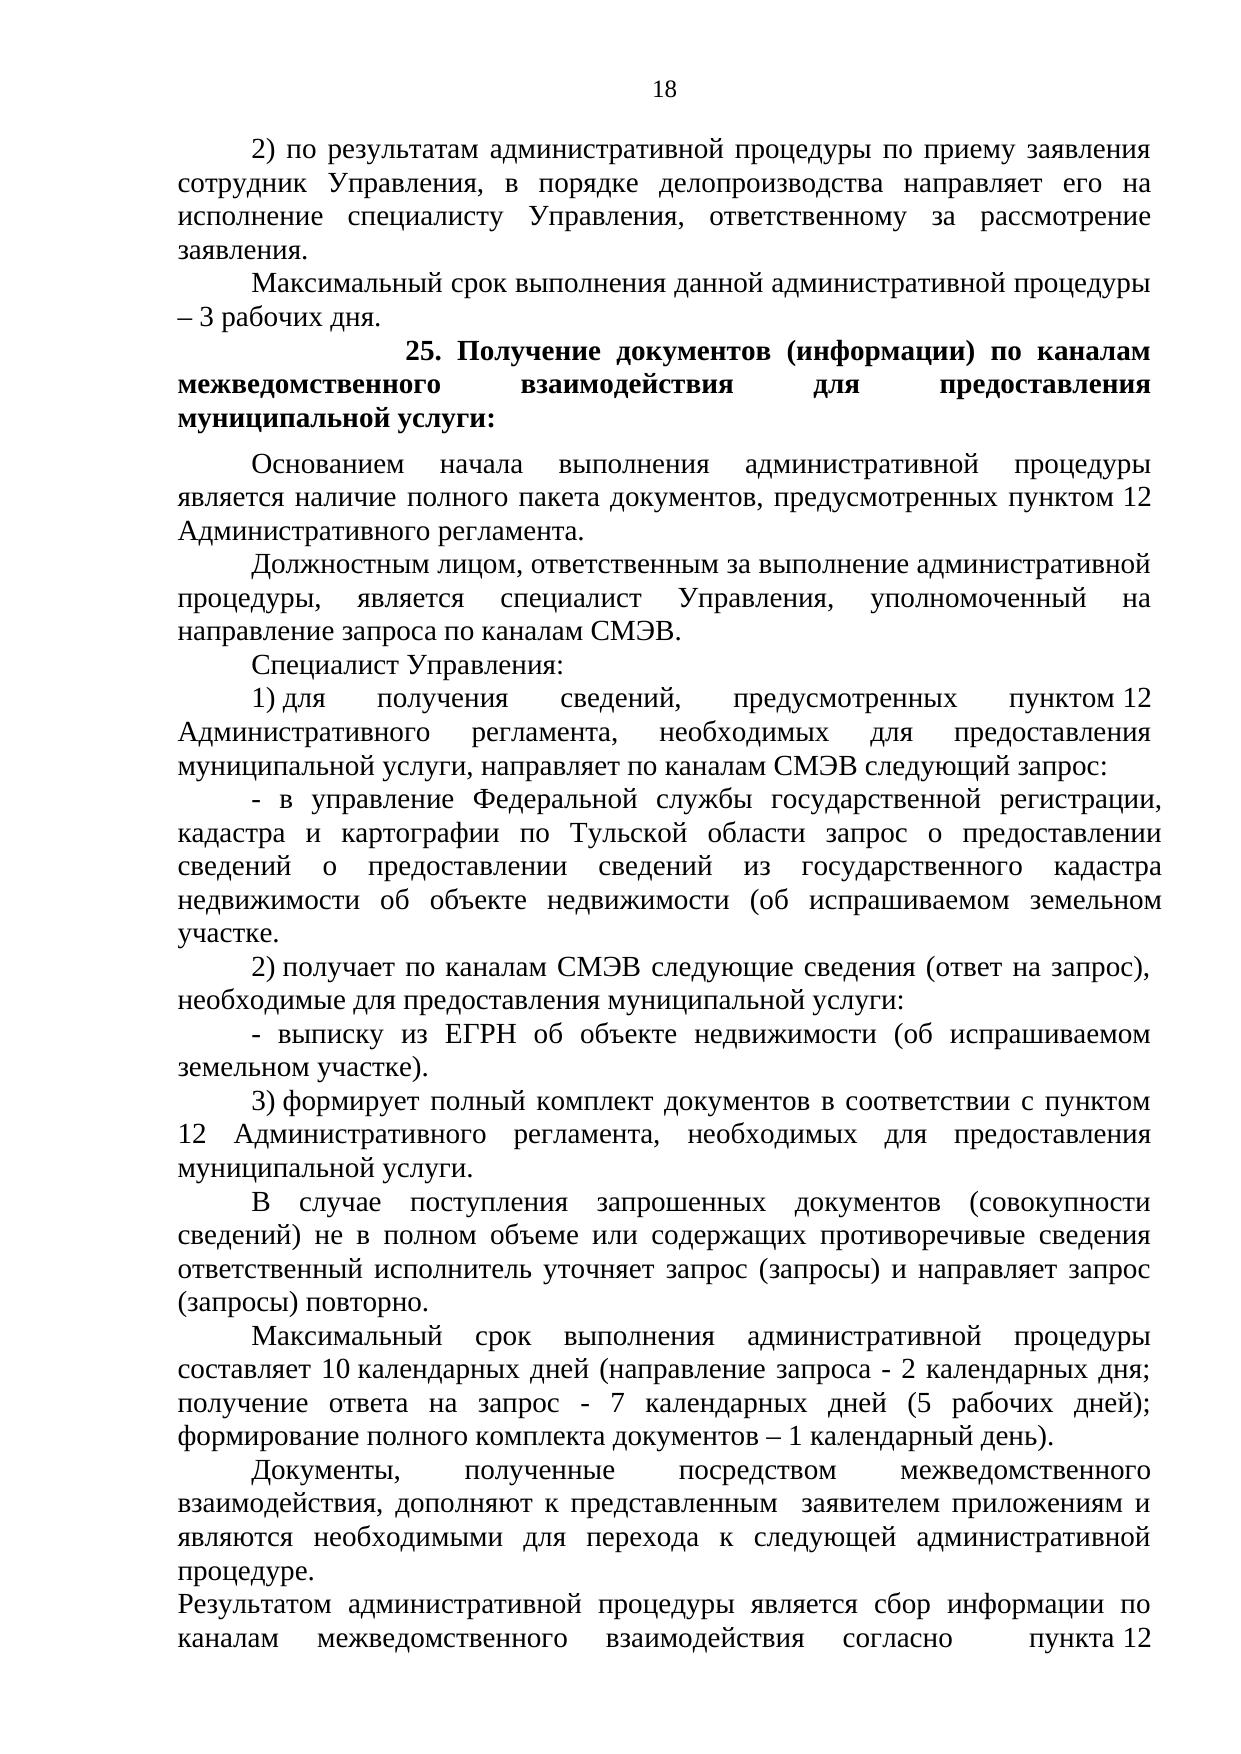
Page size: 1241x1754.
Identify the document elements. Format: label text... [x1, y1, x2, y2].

text - выписку из ЕГРН об объекте недвижимости (об испрашиваемом земельном участке). [177, 1016, 1152, 1083]
text 2) по результатам административной процедуры по приему заявления сотрудник Управления, в порядке делопроизводства направляет его на исполнение специалисту Управления, ответственному за рассмотрение заявления. [177, 131, 1152, 266]
text Специалист Управления: [177, 647, 1152, 681]
text В случае поступления запрошенных документов (совокупности сведений) не в полном объеме или содержащих противоречивые сведения ответственный исполнитель уточняет запрос (запросы) и направляет запрос (запросы) повторно. [177, 1184, 1152, 1318]
text Должностным лицом, ответственным за выполнение административной процедуры, является специалист Управления, уполномоченный на направление запроса по каналам СМЭВ. [177, 546, 1152, 647]
text 3) формирует полный комплект документов в соответствии с пунктом 12 Административного регламента, необходимых для предоставления муниципальной услуги. [177, 1083, 1152, 1184]
text Основанием начала выполнения административной процедуры является наличие полного пакета документов, предусмотренных пунктом 12 Административного регламента. [177, 446, 1152, 546]
text 1) для получения сведений, предусмотренных пунктом 12 Административного регламента, необходимых для предоставления муниципальной услуги, направляет по каналам СМЭВ следующий запрос: [177, 681, 1152, 781]
text 25. Получение документов (информации) по каналам межведомственного взаимодействия для предоставления муниципальной услуги: [177, 333, 1152, 433]
text Максимальный срок выполнения данной административной процедуры – 3 рабочих дня. [177, 266, 1152, 333]
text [177, 1586, 1152, 1653]
text 2) получает по каналам СМЭВ следующие сведения (ответ на запрос), необходимые для предоставления муниципальной услуги: [177, 949, 1152, 1016]
text Максимальный срок выполнения административной процедуры составляет 10 календарных дней (направление запроса - 2 календарных дня; получение ответа на запрос - 7 календарных дней (5 рабочих дней); формирование полного комплекта документов – 1 календарный день). [177, 1318, 1152, 1452]
text - в управление Федеральной службы государственной регистрации, кадастра и картографии по Тульской области запрос о предоставлении сведений о предоставлении сведений из государственного кадастра недвижимости об объекте недвижимости (об испрашиваемом земельном участке. [177, 781, 1163, 949]
text Документы, полученные посредством межведомственного взаимодействия, дополняют к представленным заявителем приложениям и являются необходимыми для перехода к следующей административной процедуре. [177, 1452, 1152, 1586]
